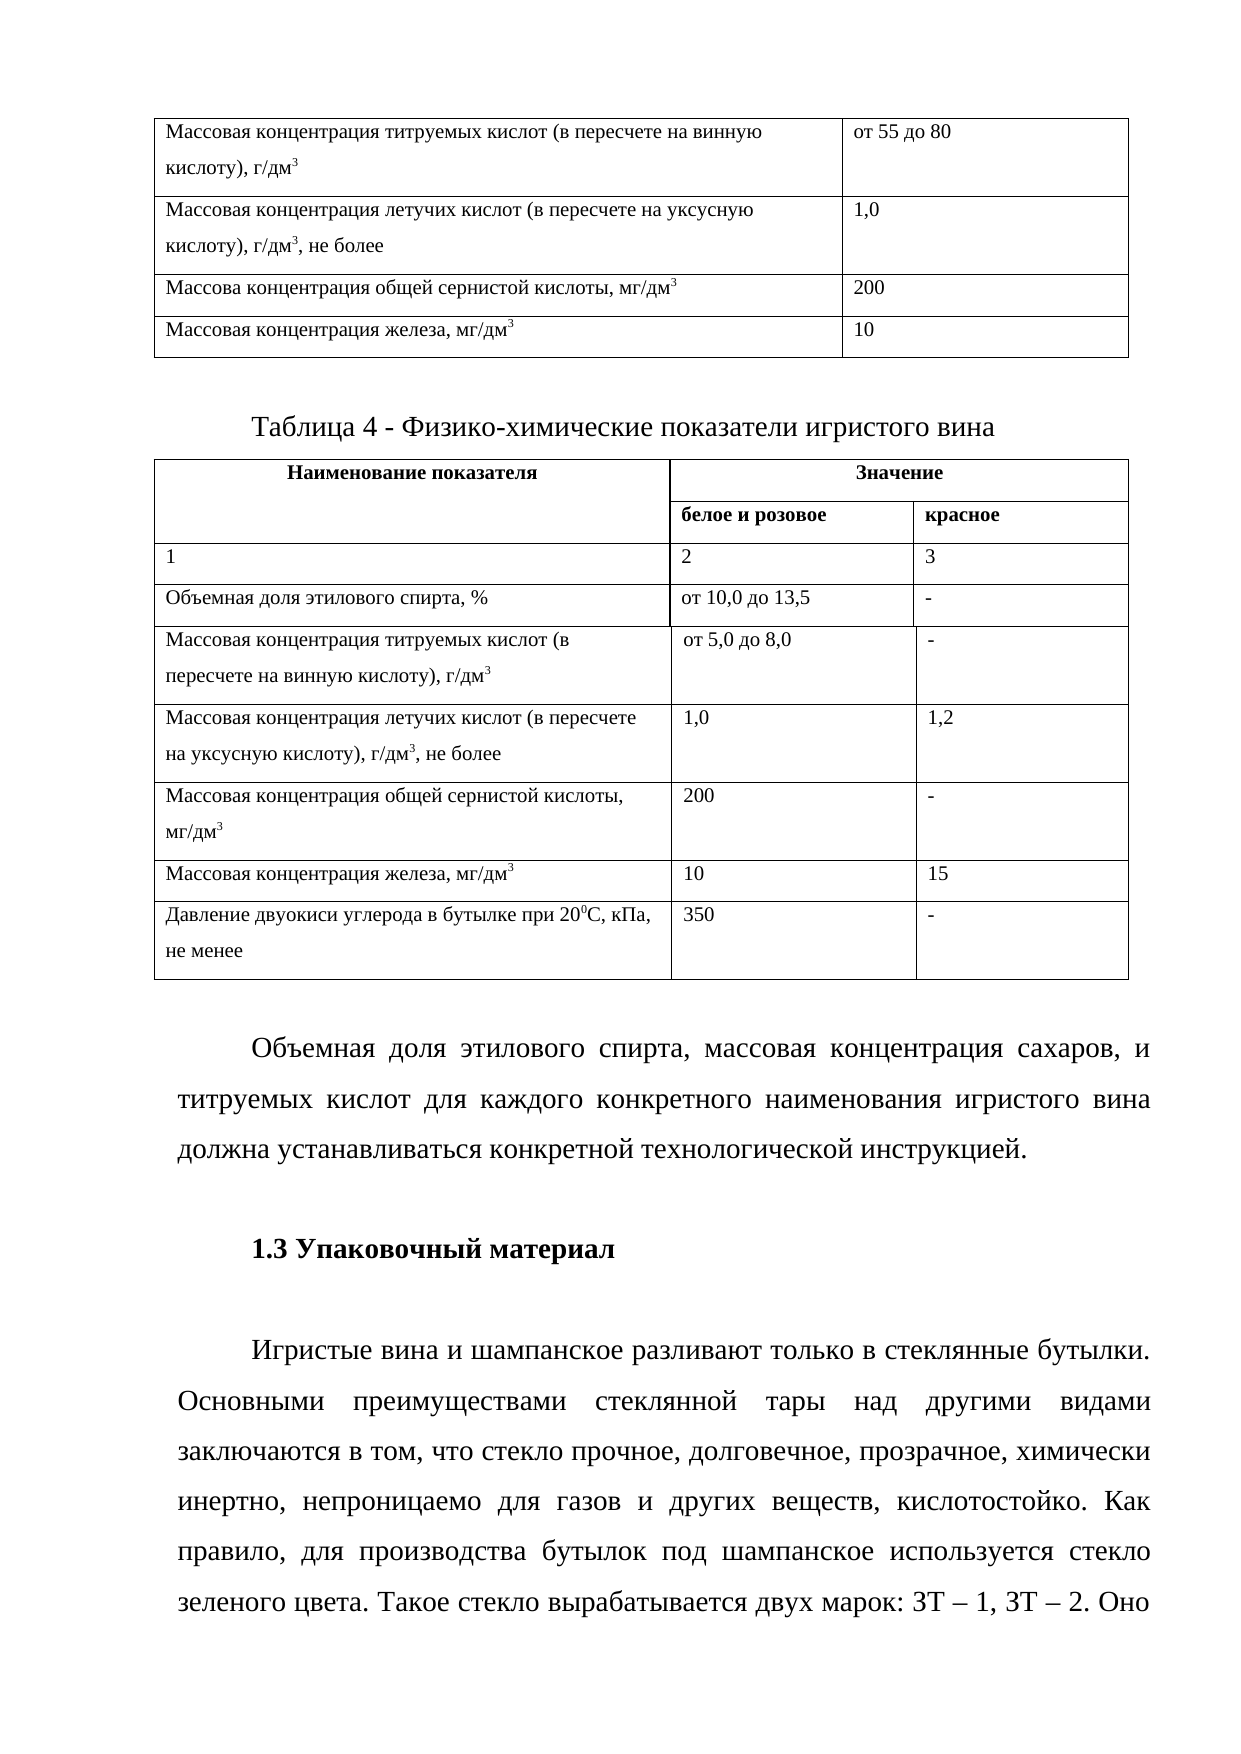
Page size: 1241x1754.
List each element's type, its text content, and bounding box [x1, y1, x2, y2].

table_cell 1,0 [843, 197, 1128, 274]
table_cell Массовая концентрация летучих кислот (в пересчете на уксусную кислоту), г/дм3, не более [155, 705, 671, 782]
table_cell Массовая концентрация титруемых кислот (в пересчете на винную кислоту), г/дм3 [155, 119, 842, 196]
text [177, 1332, 1152, 1617]
table_cell - [917, 902, 1128, 979]
table_cell - [917, 783, 1128, 859]
table_cell белое и розовое [671, 502, 913, 542]
table_cell Массовая концентрация железа, мг/дм3 [155, 317, 842, 357]
table_cell 3 [914, 544, 1128, 584]
table_cell 10 [672, 861, 916, 901]
table_cell 350 [672, 902, 916, 979]
table_cell 10 [843, 317, 1128, 357]
table_cell Массова концентрация общей сернистой кислоты, мг/дм3 [155, 275, 842, 316]
text Таблица 4 - Физико-химические показатели игристого вина [177, 409, 1152, 442]
table_cell от 10,0 до 13,5 [671, 585, 913, 626]
table_cell 15 [917, 861, 1128, 901]
table_cell Давление двуокиси углерода в бутылке при 200С, кПа, не менее [155, 902, 671, 979]
table_cell 1 [155, 544, 669, 584]
table_header Наименование показателя [155, 460, 669, 542]
table_cell от 5,0 до 8,0 [672, 627, 916, 704]
table_cell 2 [671, 544, 913, 584]
table_cell Объемная доля этилового спирта, % [155, 585, 669, 626]
table_cell 1,0 [672, 705, 916, 782]
table_cell 200 [843, 275, 1128, 316]
table_cell Массовая концентрация титруемых кислот (в пересчете на винную кислоту), г/дм3 [155, 627, 671, 704]
table_cell 1,2 [917, 705, 1128, 782]
table_cell 200 [672, 783, 916, 859]
text Объемная доля этилового спирта, массовая концентрация сахаров, и титруемых кислот для каждого конкретного наименования игристого вина должна устанавливаться конкретной технологической инструкцией. [177, 1030, 1152, 1164]
table_cell от 55 до 80 [843, 119, 1128, 196]
table_cell Массовая концентрация общей сернистой кислоты, мг/дм3 [155, 783, 671, 859]
text 1.3 Упаковочный материал [177, 1232, 1152, 1265]
table_header Значение [671, 460, 1128, 501]
table_cell - [914, 585, 1128, 626]
table_cell - [917, 627, 1128, 704]
table_cell Массовая концентрация железа, мг/дм3 [155, 861, 671, 901]
table_cell красное [914, 502, 1128, 542]
table_cell Массовая концентрация летучих кислот (в пересчете на уксусную кислоту), г/дм3, не более [155, 197, 842, 274]
